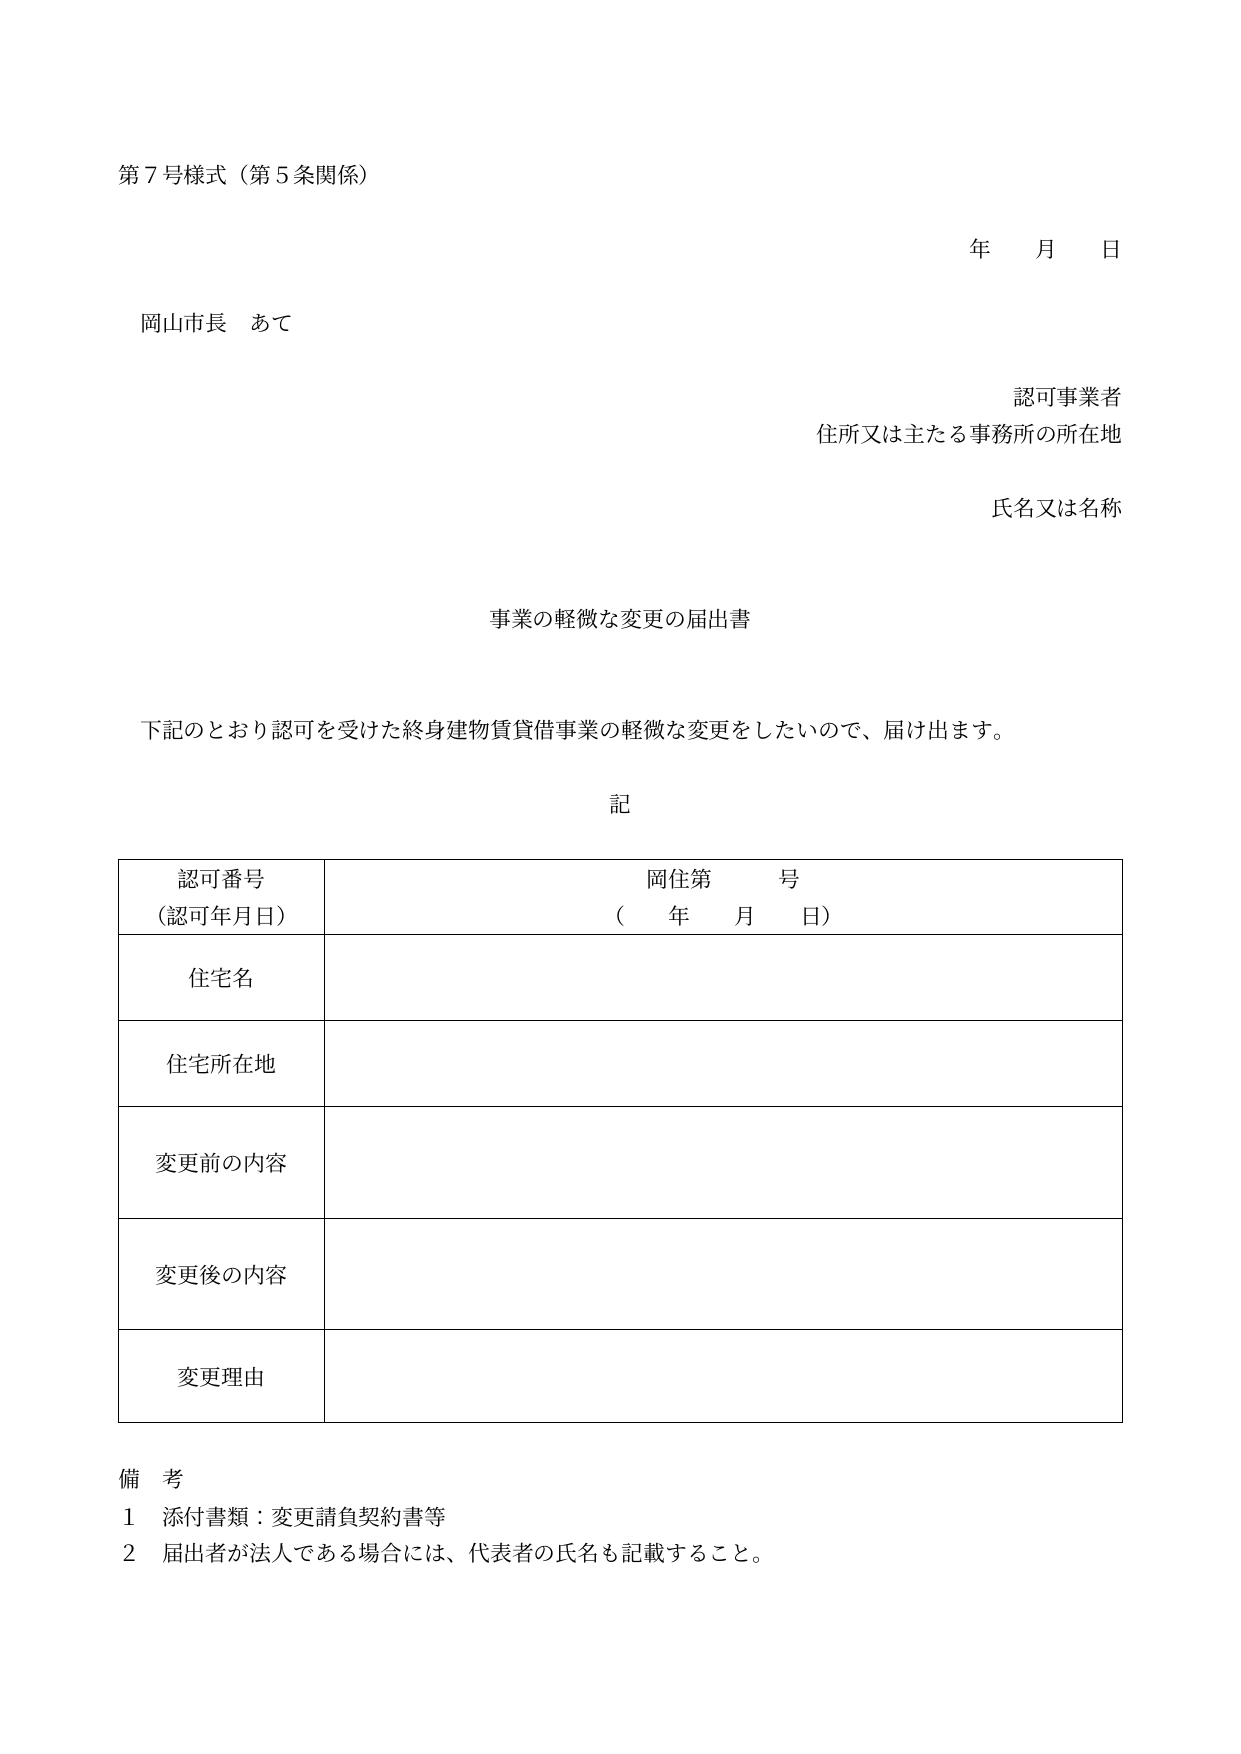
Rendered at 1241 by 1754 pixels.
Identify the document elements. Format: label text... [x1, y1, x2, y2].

table_cell 変更理由 [119, 1330, 324, 1422]
table_cell [325, 935, 1122, 1020]
text 下記のとおり認可を受けた終身建物賃貸借事業の軽微な変更をしたいので、届け出ます。 [118, 711, 1122, 747]
text 岡山市長 あて [118, 304, 1122, 341]
text 住所又は主たる事務所の所在地 [118, 415, 1122, 452]
table_header 岡住第 号 （ 年 月 日） [325, 860, 1122, 933]
subtitle 記 [118, 784, 1122, 821]
table_cell 変更後の内容 [119, 1219, 324, 1329]
text 認可事業者 [118, 378, 1122, 415]
table_header 認可番号 （認可年月日） [119, 860, 324, 933]
text ２ 届出者が法人である場合には、代表者の氏名も記載すること。 [118, 1534, 1122, 1571]
text 備 考 [118, 1460, 1122, 1497]
text 氏名又は名称 [118, 489, 1122, 526]
text 年 月 日 [118, 230, 1122, 267]
text 事業の軽微な変更の届出書 [118, 599, 1122, 637]
table_cell [325, 1219, 1122, 1329]
table_cell 変更前の内容 [119, 1107, 324, 1217]
table_cell 住宅所在地 [119, 1021, 324, 1106]
table_cell [325, 1330, 1122, 1422]
table_cell [325, 1021, 1122, 1106]
table_cell 住宅名 [119, 935, 324, 1020]
text １ 添付書類：変更請負契約書等 [118, 1497, 1122, 1534]
table_cell [325, 1107, 1122, 1217]
text 第７号様式（第５条関係） [118, 156, 1122, 193]
